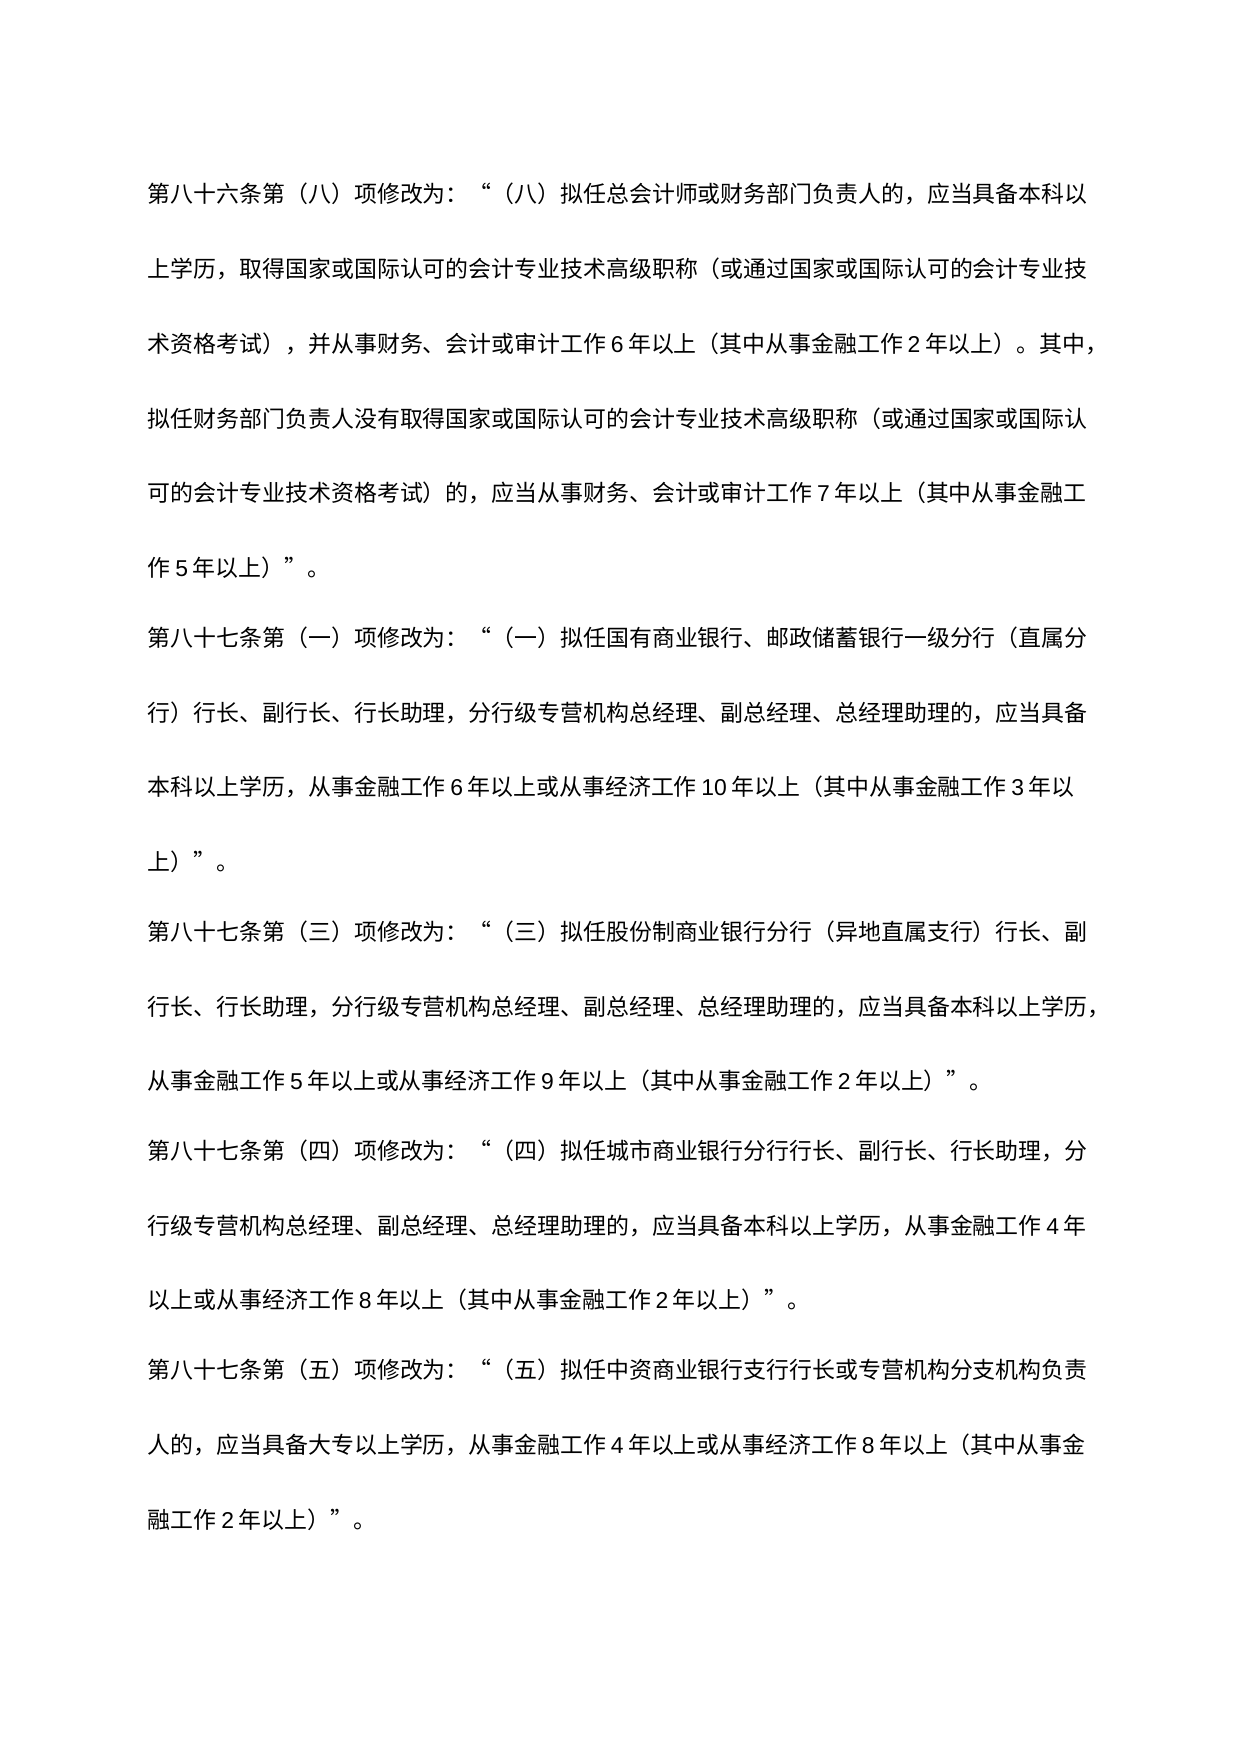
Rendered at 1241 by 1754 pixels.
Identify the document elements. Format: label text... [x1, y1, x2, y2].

text 第八十七条第（三）项修改为：“（三）拟任股份制商业银行分行（异地直属支行）行长、副行长、行长助理，分行级专营机构总经理、副总经理、总经理助理的，应当具备本科以上学历，从事金融工作5年以上或从事经济工作9年以上（其中从事金融工作2年以上）”。 [148, 898, 1092, 1112]
text 第八十七条第（四）项修改为：“（四）拟任城市商业银行分行行长、副行长、行长助理，分行级专营机构总经理、副总经理、总经理助理的，应当具备本科以上学历，从事金融工作4年以上或从事经济工作8年以上（其中从事金融工作2年以上）”。 [148, 1117, 1092, 1331]
text 第八十七条第（五）项修改为：“（五）拟任中资商业银行支行行长或专营机构分支机构负责人的，应当具备大专以上学历，从事金融工作4年以上或从事经济工作8年以上（其中从事金融工作2年以上）”。 [148, 1336, 1092, 1551]
text 第八十七条第（一）项修改为：“（一）拟任国有商业银行、邮政储蓄银行一级分行（直属分行）行长、副行长、行长助理，分行级专营机构总经理、副总经理、总经理助理的，应当具备本科以上学历，从事金融工作6年以上或从事经济工作10年以上（其中从事金融工作3年以上）”。 [148, 604, 1092, 893]
text 第八十六条第（八）项修改为：“（八）拟任总会计师或财务部门负责人的，应当具备本科以上学历，取得国家或国际认可的会计专业技术高级职称（或通过国家或国际认可的会计专业技术资格考试），并从事财务、会计或审计工作6年以上（其中从事金融工作2年以上）。其中，拟任财务部门负责人没有取得国家或国际认可的会计专业技术高级职称（或通过国家或国际认可的会计专业技术资格考试）的，应当从事财务、会计或审计工作7年以上（其中从事金融工作5年以上）”。 [148, 161, 1092, 599]
